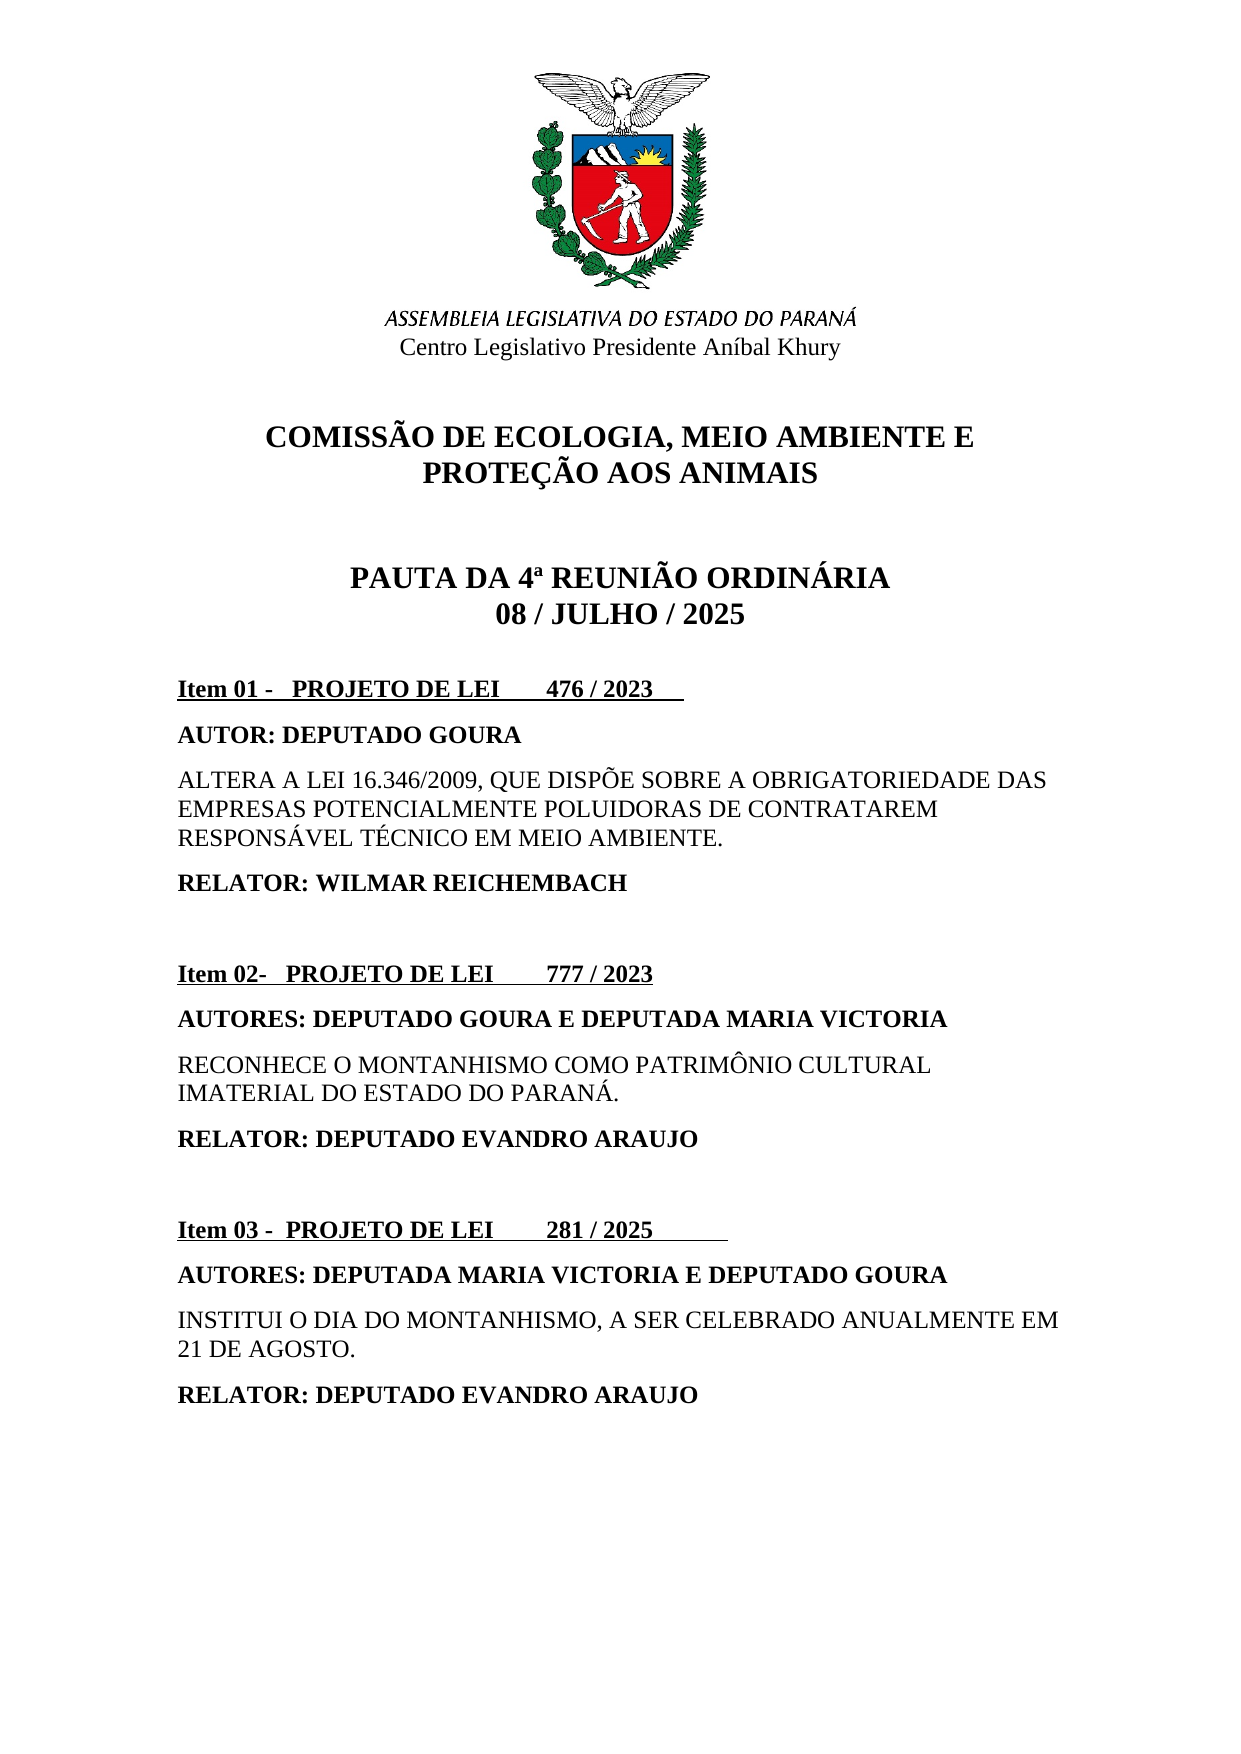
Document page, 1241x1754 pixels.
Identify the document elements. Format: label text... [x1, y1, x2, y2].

text Item 01 - PROJETO DE LEI 476 / 2023 [177, 674, 1063, 703]
text Item 03 - PROJETO DE LEI 281 / 2025 [177, 1215, 1063, 1243]
text AUTOR: DEPUTADO GOURA [177, 720, 1063, 748]
text RECONHECE O MONTANHISMO COMO PATRIMÔNIO CULTURAL IMATERIAL DO ESTADO DO PARANÁ. [177, 1050, 1063, 1107]
text Item 02- PROJETO DE LEI 777 / 2023 [177, 959, 1063, 988]
text RELATOR: WILMAR REICHEMBACH [177, 868, 1063, 897]
picture [384, 73, 857, 332]
text RELATOR: DEPUTADO EVANDRO ARAUJO [177, 1124, 1063, 1153]
text PAUTA DA 4ª REUNIÃO ORDINÁRIA [177, 559, 1063, 595]
text ALTERA A LEI 16.346/2009, QUE DISPÕE SOBRE A OBRIGATORIEDADE DAS EMPRESAS POTENCIALMENTE POLUIDORAS DE CONTRATAREM RESPONSÁVEL TÉCNICO EM MEIO AMBIENTE. [177, 765, 1063, 851]
text 08 / JULHO / 2025 [177, 595, 1063, 631]
text COMISSÃO DE ECOLOGIA, MEIO AMBIENTE E PROTEÇÃO AOS ANIMAIS [177, 418, 1063, 490]
text RELATOR: DEPUTADO EVANDRO ARAUJO [177, 1380, 1063, 1408]
text Centro Legislativo Presidente Aníbal Khury [177, 332, 1063, 361]
text AUTORES: DEPUTADO GOURA E DEPUTADA MARIA VICTORIA [177, 1004, 1063, 1033]
text AUTORES: DEPUTADA MARIA VICTORIA E DEPUTADO GOURA [177, 1260, 1063, 1289]
text INSTITUI O DIA DO MONTANHISMO, A SER CELEBRADO ANUALMENTE EM 21 DE AGOSTO. [177, 1306, 1063, 1363]
